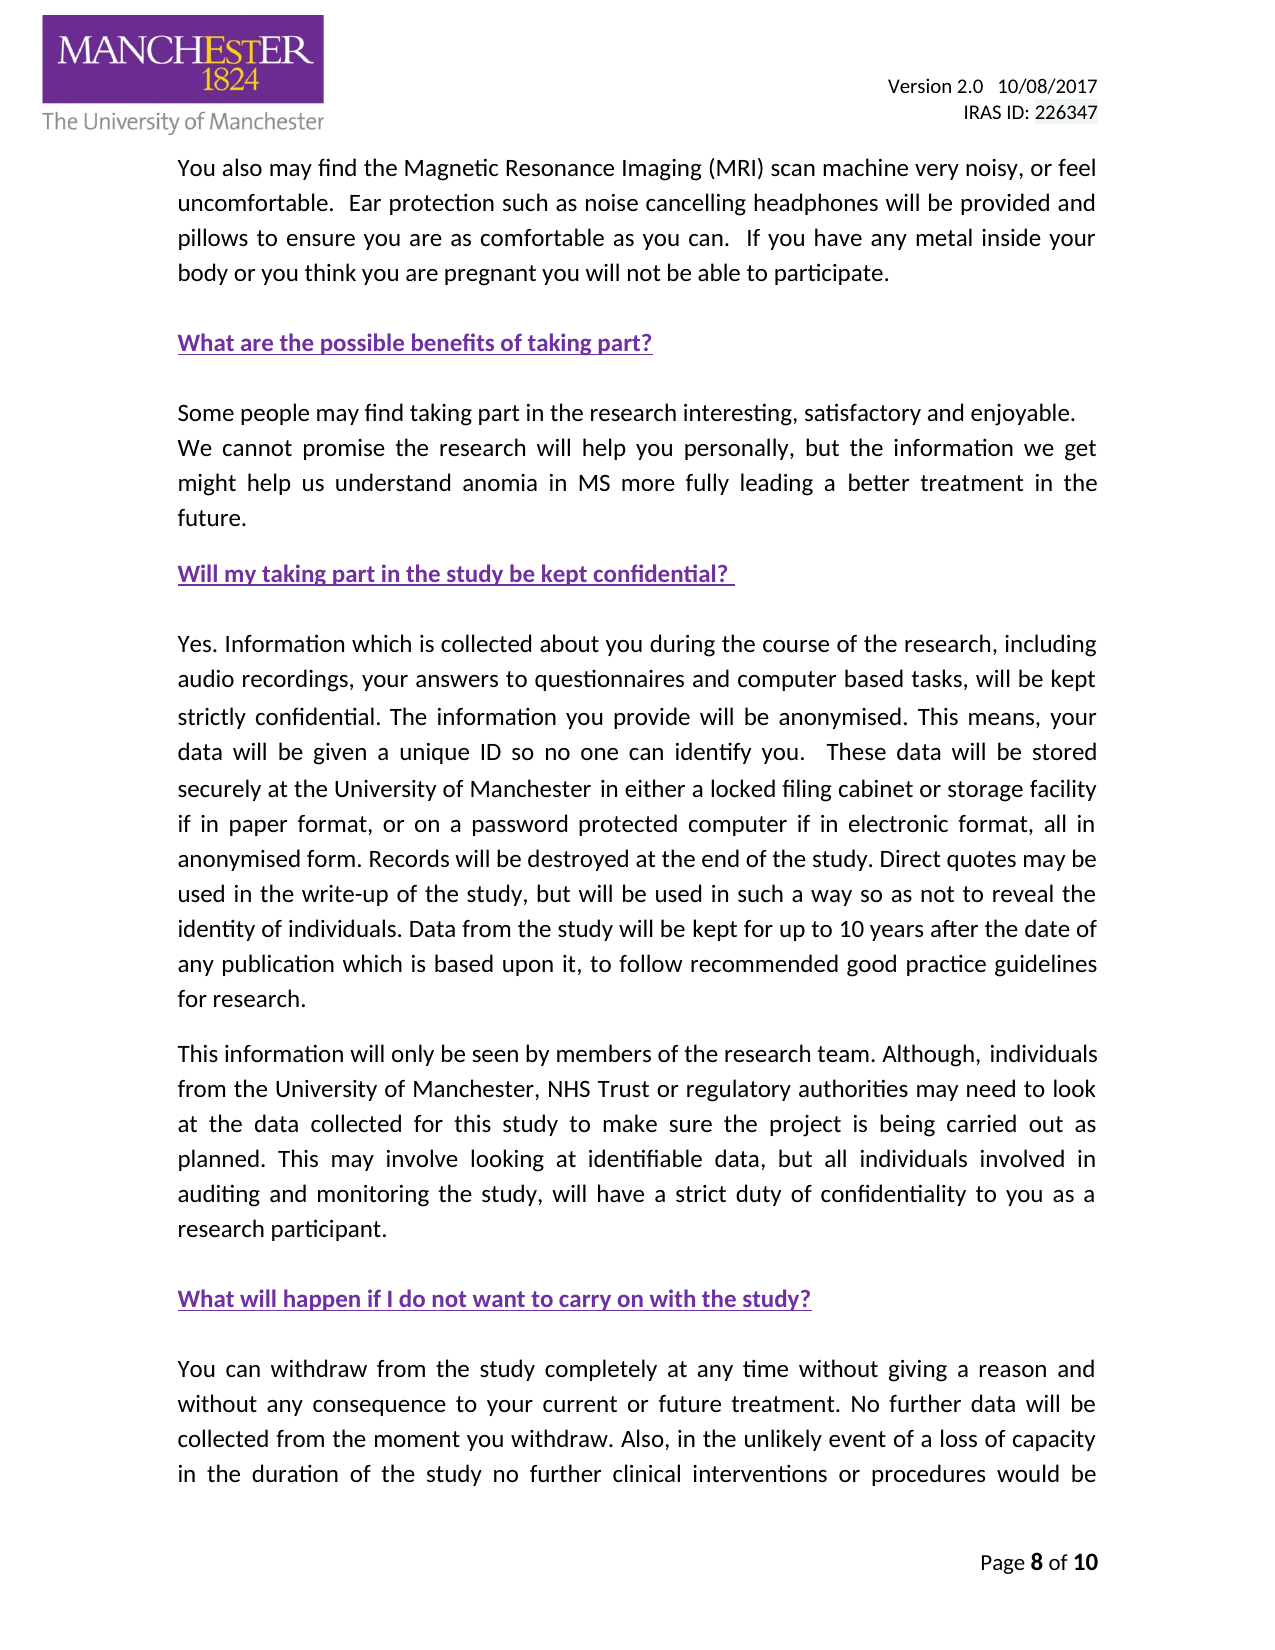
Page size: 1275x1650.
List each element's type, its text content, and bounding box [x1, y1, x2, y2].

text We cannot promise the research will help you personally, but the information we get might help us understand anomia in MS more fully leading a better treatment in the future. [177, 433, 1098, 533]
text This information will only be seen by members of the research team. Although, individuals from the University of Manchester, NHS Trust or regulatory authorities may need to look at the data collected for this study to make sure the project is being carried out as planned. This may involve looking at identifiable data, but all individuals involved in auditing and monitoring the study, will have a strict duty of confidentiality to you as a research participant. [177, 1039, 1098, 1244]
text You also may find the Magnetic Resonance Imaging (MRI) scan machine very noisy, or feel uncomfortable. Ear protection such as noise cancelling headphones will be provided and pillows to ensure you are as comfortable as you can. If you have any metal inside your body or you think you are pregnant you will not be able to participate. [177, 153, 1098, 288]
text Yes. Information which is collected about you during the course of the research, including audio recordings, your answers to questionnaires and computer based tasks, will be kept strictly confidential. The information you provide will be anonymised. This means, your data will be given a unique ID so no one can identify you. These data will be stored securely at the University of Manchester in either a locked filing cabinet or storage facility if in paper format, or on a password protected computer if in electronic format, all in anonymised form. Records will be destroyed at the end of the study. Direct quotes may be used in the write-up of the study, but will be used in such a way so as not to reveal the identity of individuals. Data from the study will be kept for up to 10 years after the date of any publication which is based upon it, to follow recommended good practice guidelines for research. [177, 838, 1098, 1013]
text Some people may find taking part in the research interesting, satisfactory and enjoyable. [177, 398, 1098, 428]
text What will happen if I do not want to carry on with the study? [177, 1284, 1098, 1314]
text Yes. Information which is collected about you during the course of the research, including audio recordings, your answers to questionnaires and computer based tasks, will be kept strictly confidential. The information you provide will be anonymised. This means, your data will be given a unique ID so no one can identify you. These data will be stored securely at the University of Manchester in either a locked filing cabinet or storage facility if in paper format, or on a password protected computer if in electronic format, all in anonymised form. Records will be destroyed at the end of the study. Direct quotes may be used in the write-up of the study, but will be used in such a way so as not to reveal the identity of individuals. Data from the study will be kept for up to 10 years after the date of any publication which is based upon it, to follow recommended good practice guidelines for research. [177, 694, 1098, 808]
text Will my taking part in the study be kept confidential? [177, 558, 1098, 589]
picture [42, 15, 324, 135]
text What are the possible benefits of taking part? [177, 328, 1098, 358]
